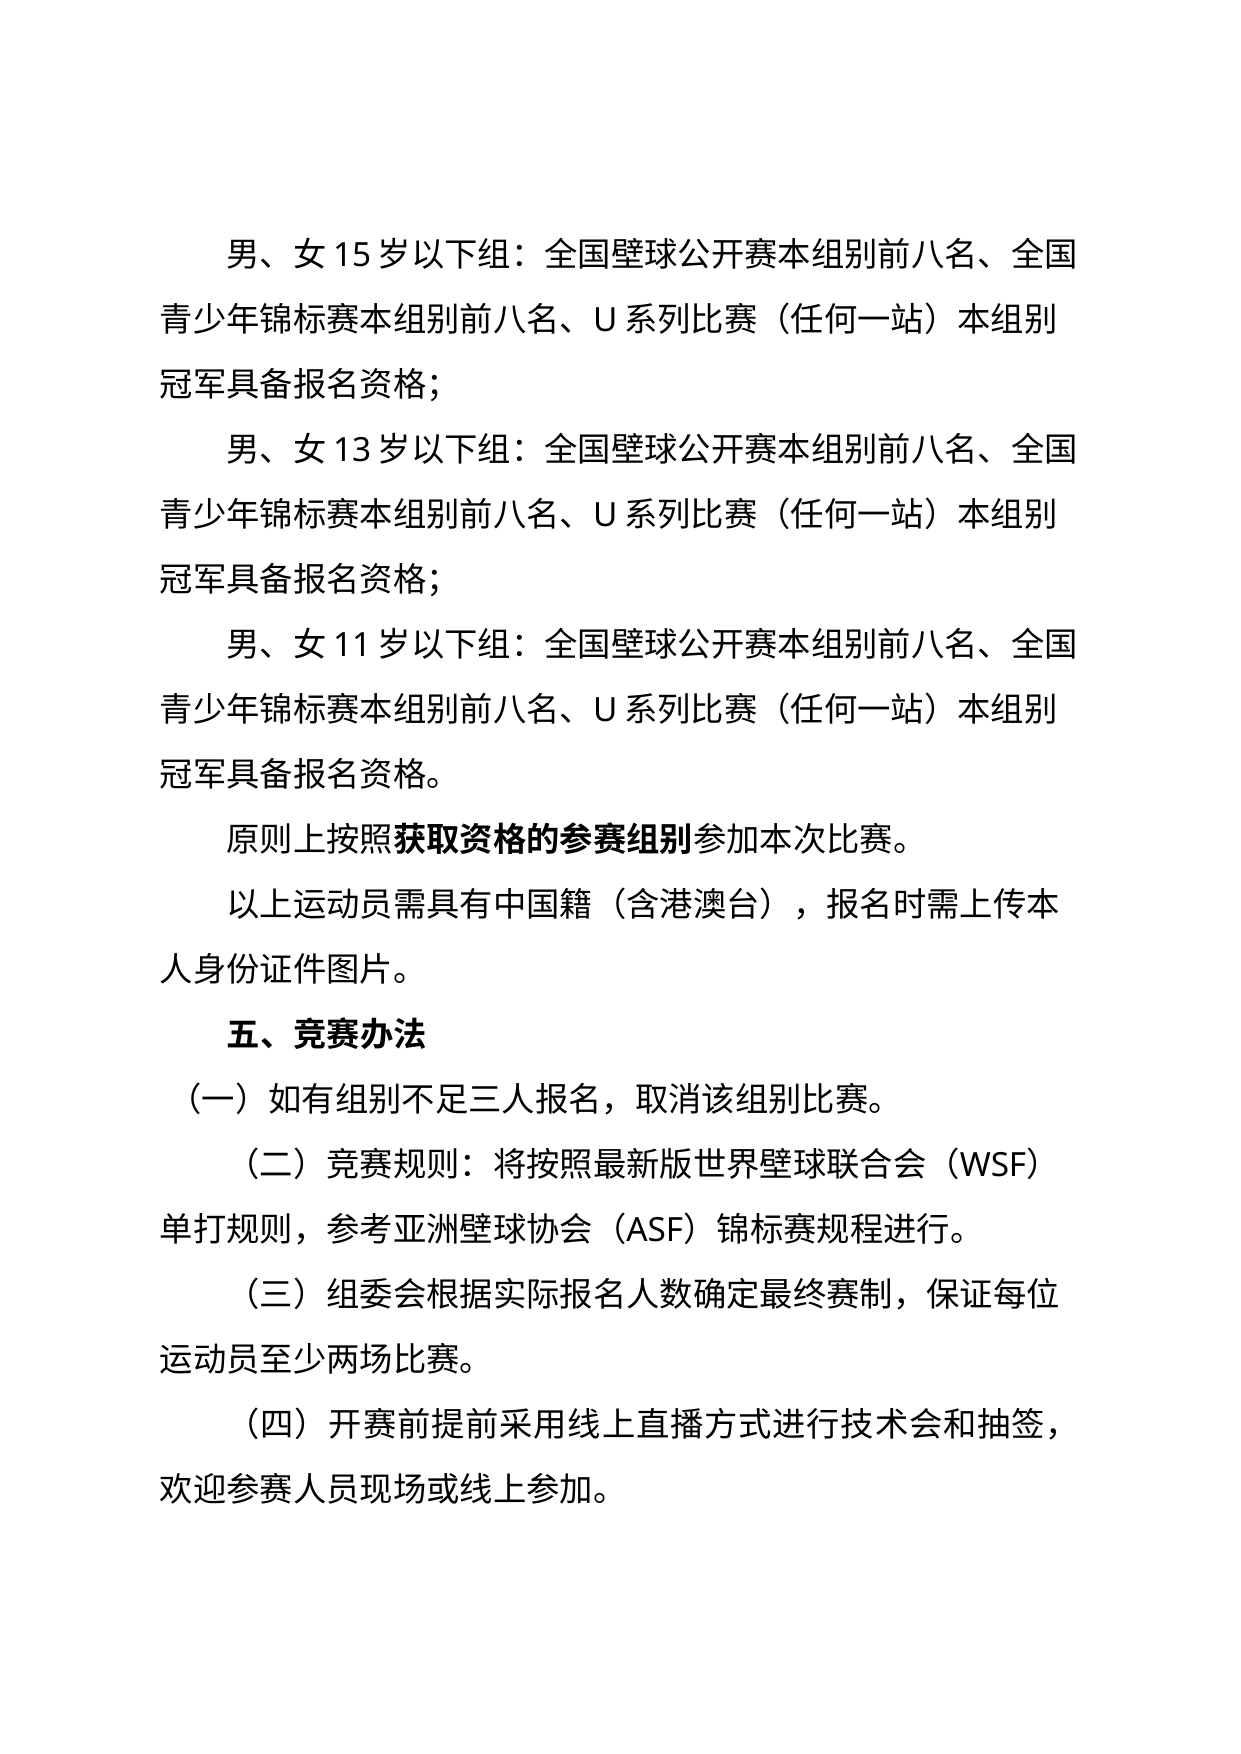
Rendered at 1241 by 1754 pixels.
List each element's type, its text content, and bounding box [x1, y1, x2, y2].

text （四）开赛前提前采用线上直播方式进行技术会和抽签，欢迎参赛人员现场或线上参加。 [159, 1389, 1081, 1519]
text 男、女15岁以下组：全国壁球公开赛本组别前八名、全国青少年锦标赛本组别前八名、U系列比赛（任何一站）本组别冠军具备报名资格； [159, 219, 1081, 414]
text 以上运动员需具有中国籍（含港澳台），报名时需上传本人身份证件图片。 [159, 869, 1081, 999]
text 男、女11岁以下组：全国壁球公开赛本组别前八名、全国青少年锦标赛本组别前八名、U系列比赛（任何一站）本组别冠军具备报名资格。 [159, 609, 1081, 804]
text （三）组委会根据实际报名人数确定最终赛制，保证每位运动员至少两场比赛。 [159, 1259, 1081, 1389]
list 竞赛办法 [159, 999, 1081, 1064]
text （二）竞赛规则：将按照最新版世界壁球联合会（WSF）单打规则，参考亚洲壁球协会（ASF）锦标赛规程进行。 [159, 1129, 1081, 1259]
text 男、女13岁以下组：全国壁球公开赛本组别前八名、全国青少年锦标赛本组别前八名、U系列比赛（任何一站）本组别冠军具备报名资格； [159, 414, 1081, 609]
list （一）如有组别不足三人报名，取消该组别比赛。 [159, 1064, 1081, 1129]
text 原则上按照获取资格的参赛组别参加本次比赛。 [159, 804, 1081, 869]
